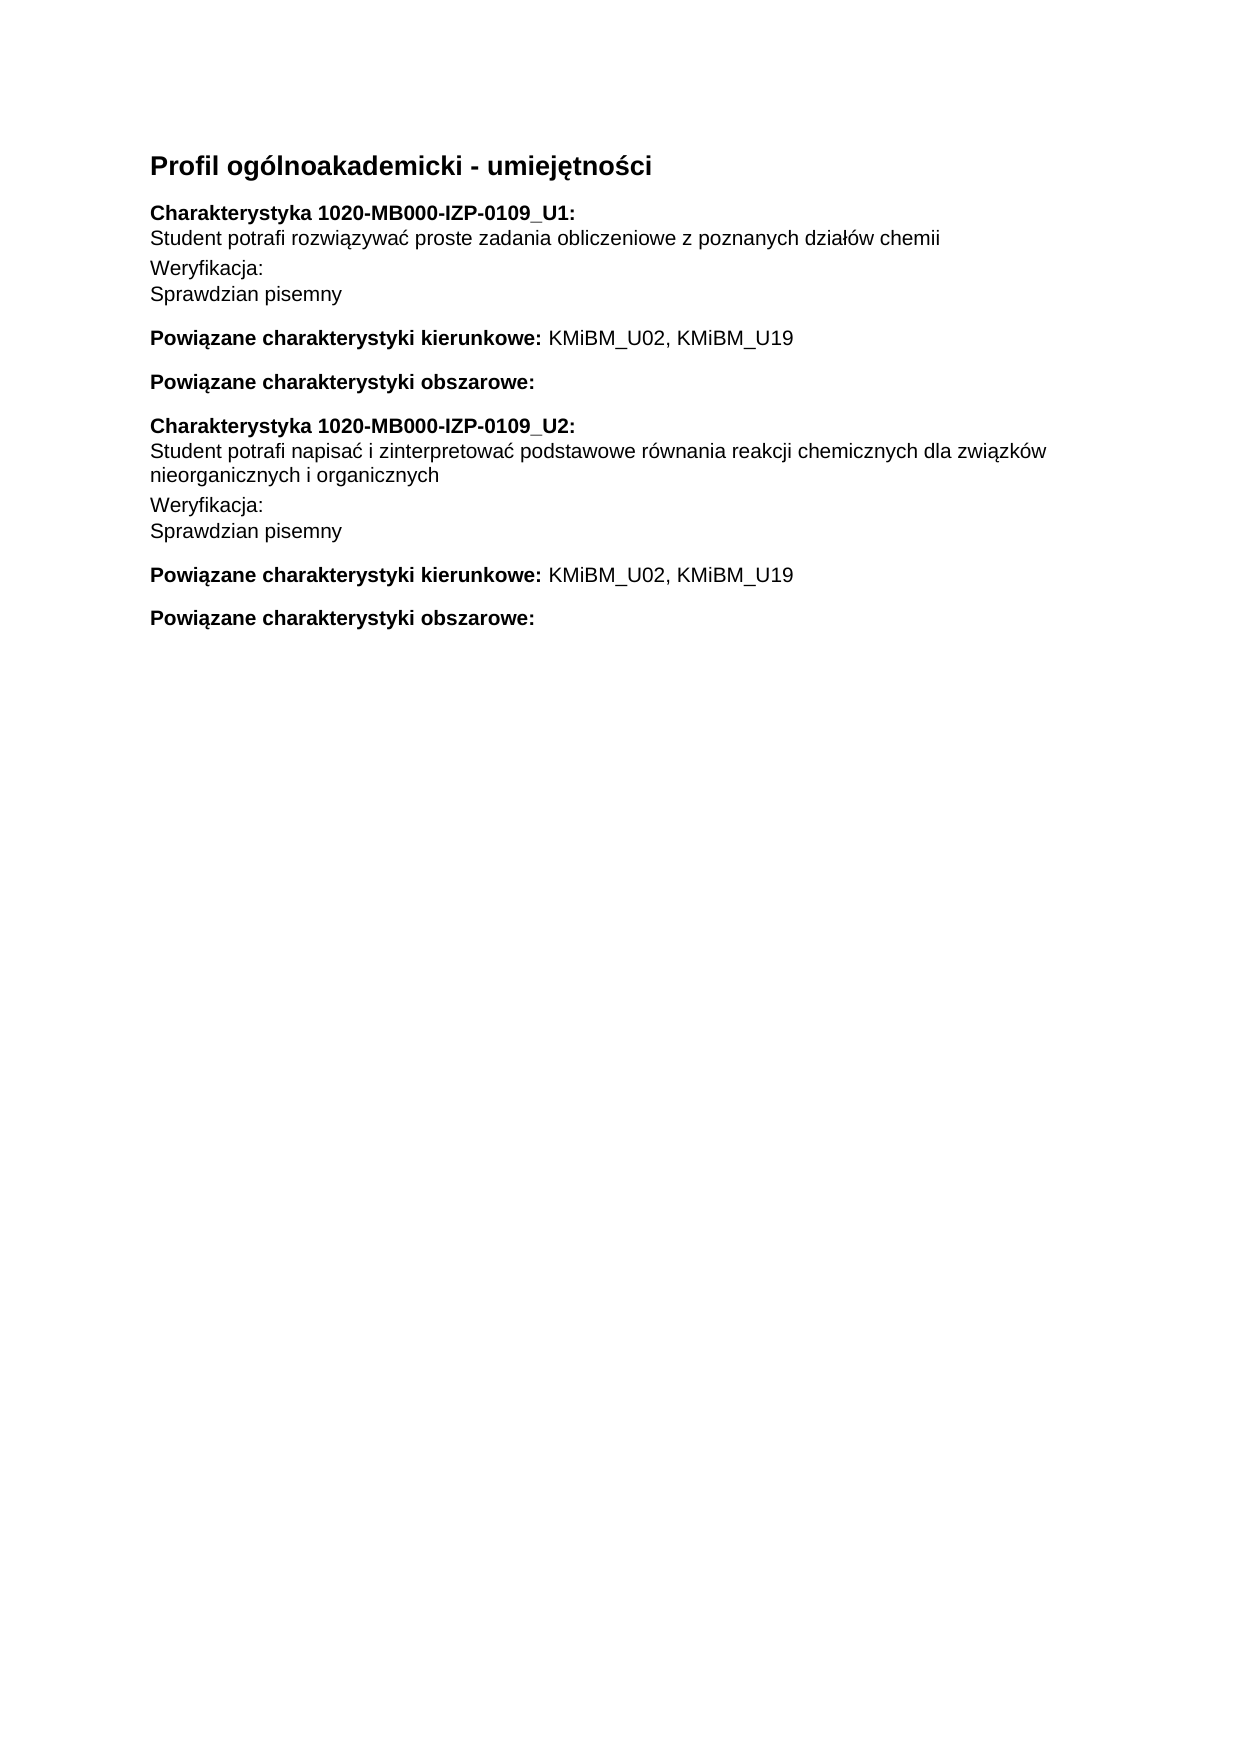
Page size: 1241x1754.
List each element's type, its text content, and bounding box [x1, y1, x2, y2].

text Weryfikacja: [150, 256, 1090, 280]
subtitle Profil ogólnoakademicki - umiejętności [150, 150, 1090, 181]
text Charakterystyka 1020-MB000-IZP-0109_U2: [150, 413, 1090, 437]
text Powiązane charakterystyki obszarowe: [150, 370, 1090, 394]
text Sprawdzian pisemny [150, 519, 1090, 543]
text Student potrafi napisać i zinterpretować podstawowe równania reakcji chemicznych dla związków nieorganicznych i organicznych [150, 438, 1090, 486]
text Student potrafi rozwiązywać proste zadania obliczeniowe z poznanych działów chemii [150, 226, 1090, 250]
text Powiązane charakterystyki obszarowe: [150, 606, 1090, 630]
text Weryfikacja: [150, 493, 1090, 517]
text Powiązane charakterystyki kierunkowe: KMiBM_U02, KMiBM_U19 [150, 326, 1090, 350]
text Sprawdzian pisemny [150, 282, 1090, 306]
text Charakterystyka 1020-MB000-IZP-0109_U1: [150, 201, 1090, 225]
text Powiązane charakterystyki kierunkowe: KMiBM_U02, KMiBM_U19 [150, 562, 1090, 586]
